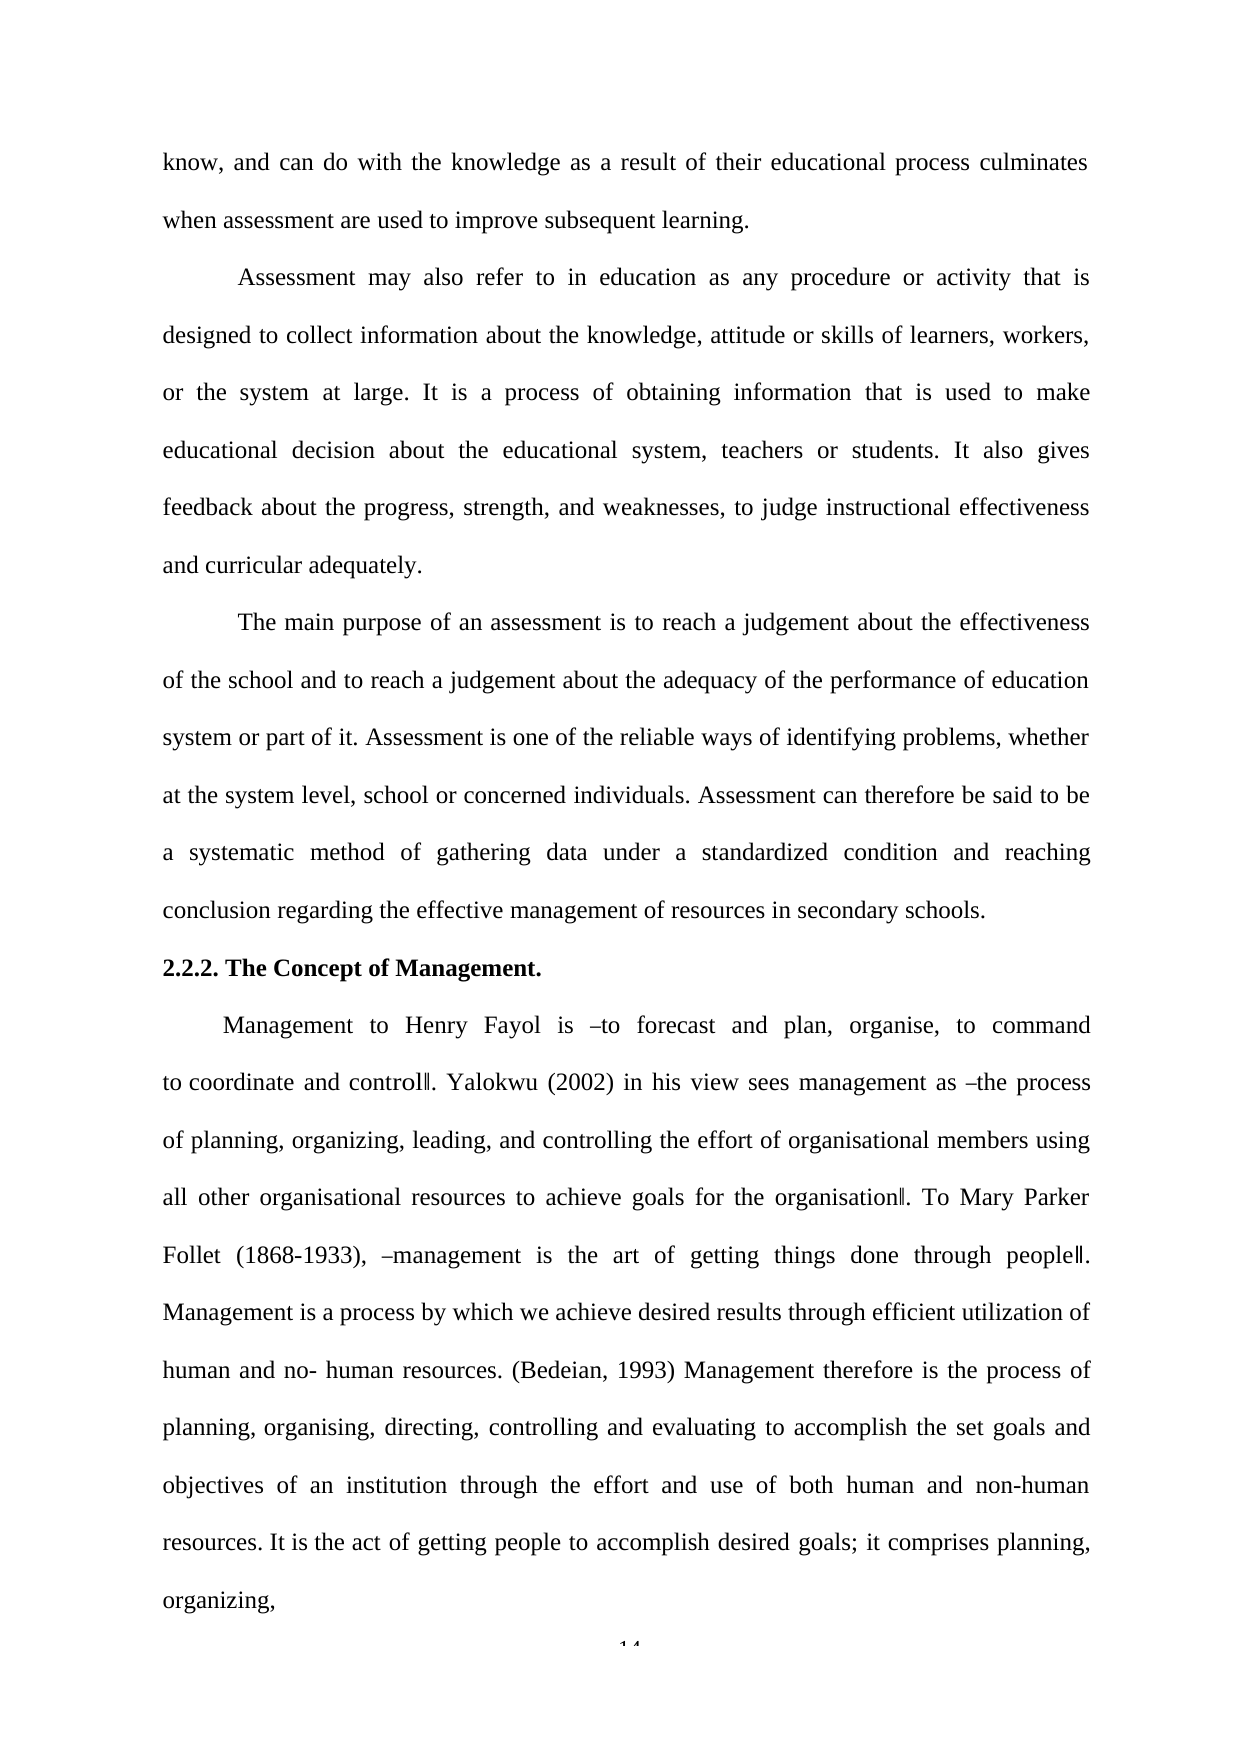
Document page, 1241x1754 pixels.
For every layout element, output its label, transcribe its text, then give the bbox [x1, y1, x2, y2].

text The main purpose of an assessment is to reach a judgement about the effectiveness of the school and to reach a judgement about the adequacy of the performance of education system or part of it. Assessment is one of the reliable ways of identifying problems, whether at the system level, school or concerned individuals. Assessment can therefore be said to be a systematic method of gathering data under a standardized condition and reaching conclusion regarding the effective management of resources in secondary schools. [162, 607, 1091, 924]
subtitle The Concept of Management. [162, 953, 1240, 982]
text know, and can do with the knowledge as a result of their educational process culminates when assessment are used to improve subsequent learning. [162, 147, 1090, 233]
text Management to Henry Fayol is ―to forecast and plan, organise, to command to coordinate and control‖. Yalokwu (2002) in his view sees management as ―the process of planning, organizing, leading, and controlling the effort of organisational members using all other organisational resources to achieve goals for the organisation‖. To Mary Parker Follet (1868-1933), ―management is the art of getting things done through people‖. Management is a process by which we achieve desired results through efficient utilization of human and no- human resources. (Bedeian, 1993) Management therefore is the process of planning, organising, directing, controlling and evaluating to accomplish the set goals and objectives of an institution through the effort and use of both human and non-human resources. It is the act of getting people to accomplish desired goals; it comprises planning, organizing, [162, 1010, 1091, 1614]
text Assessment may also refer to in education as any procedure or activity that is designed to collect information about the knowledge, attitude or skills of learners, workers, or the system at large. It is a process of obtaining information that is used to make educational decision about the educational system, teachers or students. It also gives feedback about the progress, strength, and weaknesses, to judge instructional effectiveness and curricular adequately. [162, 262, 1090, 578]
